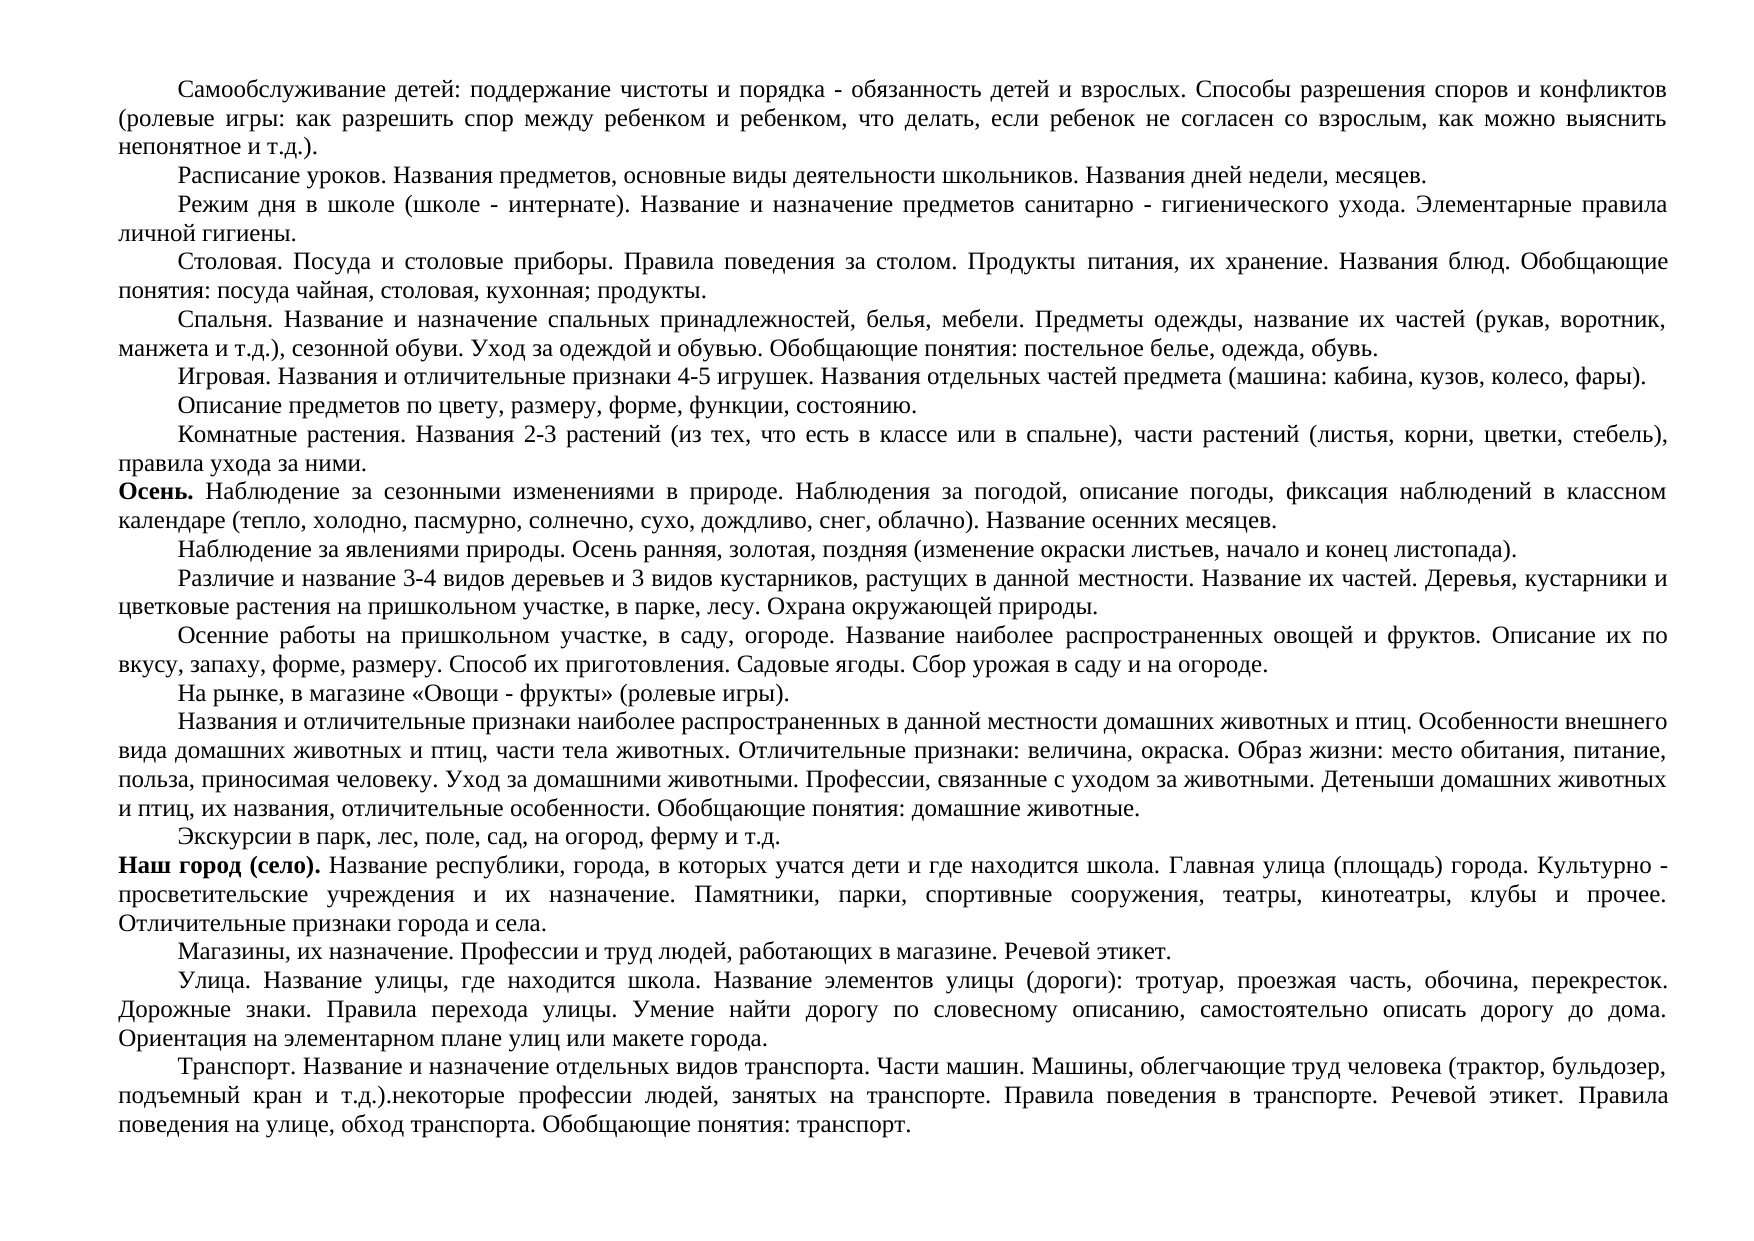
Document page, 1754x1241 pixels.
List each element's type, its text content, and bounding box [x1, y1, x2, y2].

text Столовая. Посуда и столовые приборы. Правила поведения за столом. Продукты питания, их хранение. Названия блюд. Обобщающие понятия: посуда чайная, столовая, кухонная; продукты. [118, 246, 1668, 304]
text Самообслуживание детей: поддержание чистоты и порядка - обязанность детей и взрослых. Способы разрешения споров и конфликтов (ролевые игры: как разрешить спор между ребенком и ребенком, что делать, если ребенок не согласен со взрослым, как можно выяснить непонятное и т.д.). [118, 74, 1668, 160]
text Расписание уроков. Названия предметов, основные виды деятельности школьников. Названия дней недели, месяцев. [118, 160, 1668, 189]
text Улица. Название улицы, где находится школа. Название элементов улицы (дороги): тротуар, проезжая часть, обочина, перекресток. Дорожные знаки. Правила перехода улицы. Умение найти дорогу по словесному описанию, самостоятельно описать дорогу до дома. Ориентация на элементарном плане улиц или макете города. [118, 965, 1668, 1051]
text Осень. Наблюдение за сезонными изменениями в природе. Наблюдения за погодой, описание погоды, фиксация наблюдений в классном календаре (тепло, холодно, пасмурно, солнечно, сухо, дождливо, снег, облачно). Название осенних месяцев. [118, 476, 1668, 534]
text Транспорт. Название и назначение отдельных видов транспорта. Части машин. Машины, облегчающие труд человека (трактор, бульдозер, подъемный кран и т.д.).некоторые профессии людей, занятых на транспорте. Правила поведения в транспорте. Речевой этикет. Правила поведения на улице, обход транспорта. Обобщающие понятия: транспорт. [118, 1051, 1668, 1138]
text Описание предметов по цвету, размеру, форме, функции, состоянию. [118, 390, 1668, 419]
text Наблюдение за явлениями природы. Осень ранняя, золотая, поздняя (изменение окраски листьев, начало и конец листопада). [118, 534, 1668, 563]
text Спальня. Название и назначение спальных принадлежностей, белья, мебели. Предметы одежды, название их частей (рукав, воротник, манжета и т.д.), сезонной обуви. Уход за одеждой и обувью. Обобщающие понятия: постельное белье, одежда, обувь. [118, 304, 1668, 361]
text Экскурсии в парк, лес, поле, сад, на огород, ферму и т.д. [118, 821, 1668, 850]
text Режим дня в школе (школе - интернате). Название и назначение предметов санитарно - гигиенического ухода. Элементарные правила личной гигиены. [118, 189, 1668, 246]
text Игровая. Названия и отличительные признаки 4-5 игрушек. Названия отдельных частей предмета (машина: кабина, кузов, колесо, фары). [118, 361, 1668, 390]
text Названия и отличительные признаки наиболее распространенных в данной местности домашних животных и птиц. Особенности внешнего вида домашних животных и птиц, части тела животных. Отличительные признаки: величина, окраска. Образ жизни: место обитания, питание, польза, приносимая человеку. Уход за домашними животными. Профессии, связанные с уходом за животными. Детеныши домашних животных и птиц, их названия, отличительные особенности. Обобщающие понятия: домашние животные. [118, 706, 1668, 821]
text Магазины, их назначение. Профессии и труд людей, работающих в магазине. Речевой этикет. [118, 936, 1668, 965]
text Различие и название 3-4 видов деревьев и 3 видов кустарников, растущих в данной местности. Название их частей. Деревья, кустарники и цветковые растения на пришкольном участке, в парке, лесу. Охрана окружающей природы. [118, 563, 1668, 620]
text Осенние работы на пришкольном участке, в саду, огороде. Название наиболее распространенных овощей и фруктов. Описание их по вкусу, запаху, форме, размеру. Способ их приготовления. Садовые ягоды. Сбор урожая в саду и на огороде. [118, 620, 1668, 678]
text Комнатные растения. Названия 2-3 растений (из тех, что есть в классе или в спальне), части растений (листья, корни, цветки, стебель), правила ухода за ними. [118, 419, 1668, 476]
text На рынке, в магазине «Овощи - фрукты» (ролевые игры). [118, 678, 1668, 706]
text Наш город (село). Название республики, города, в которых учатся дети и где находится школа. Главная улица (площадь) города. Культурно - просветительские учреждения и их назначение. Памятники, парки, спортивные сооружения, театры, кинотеатры, клубы и прочее. Отличительные признаки города и села. [118, 850, 1668, 936]
